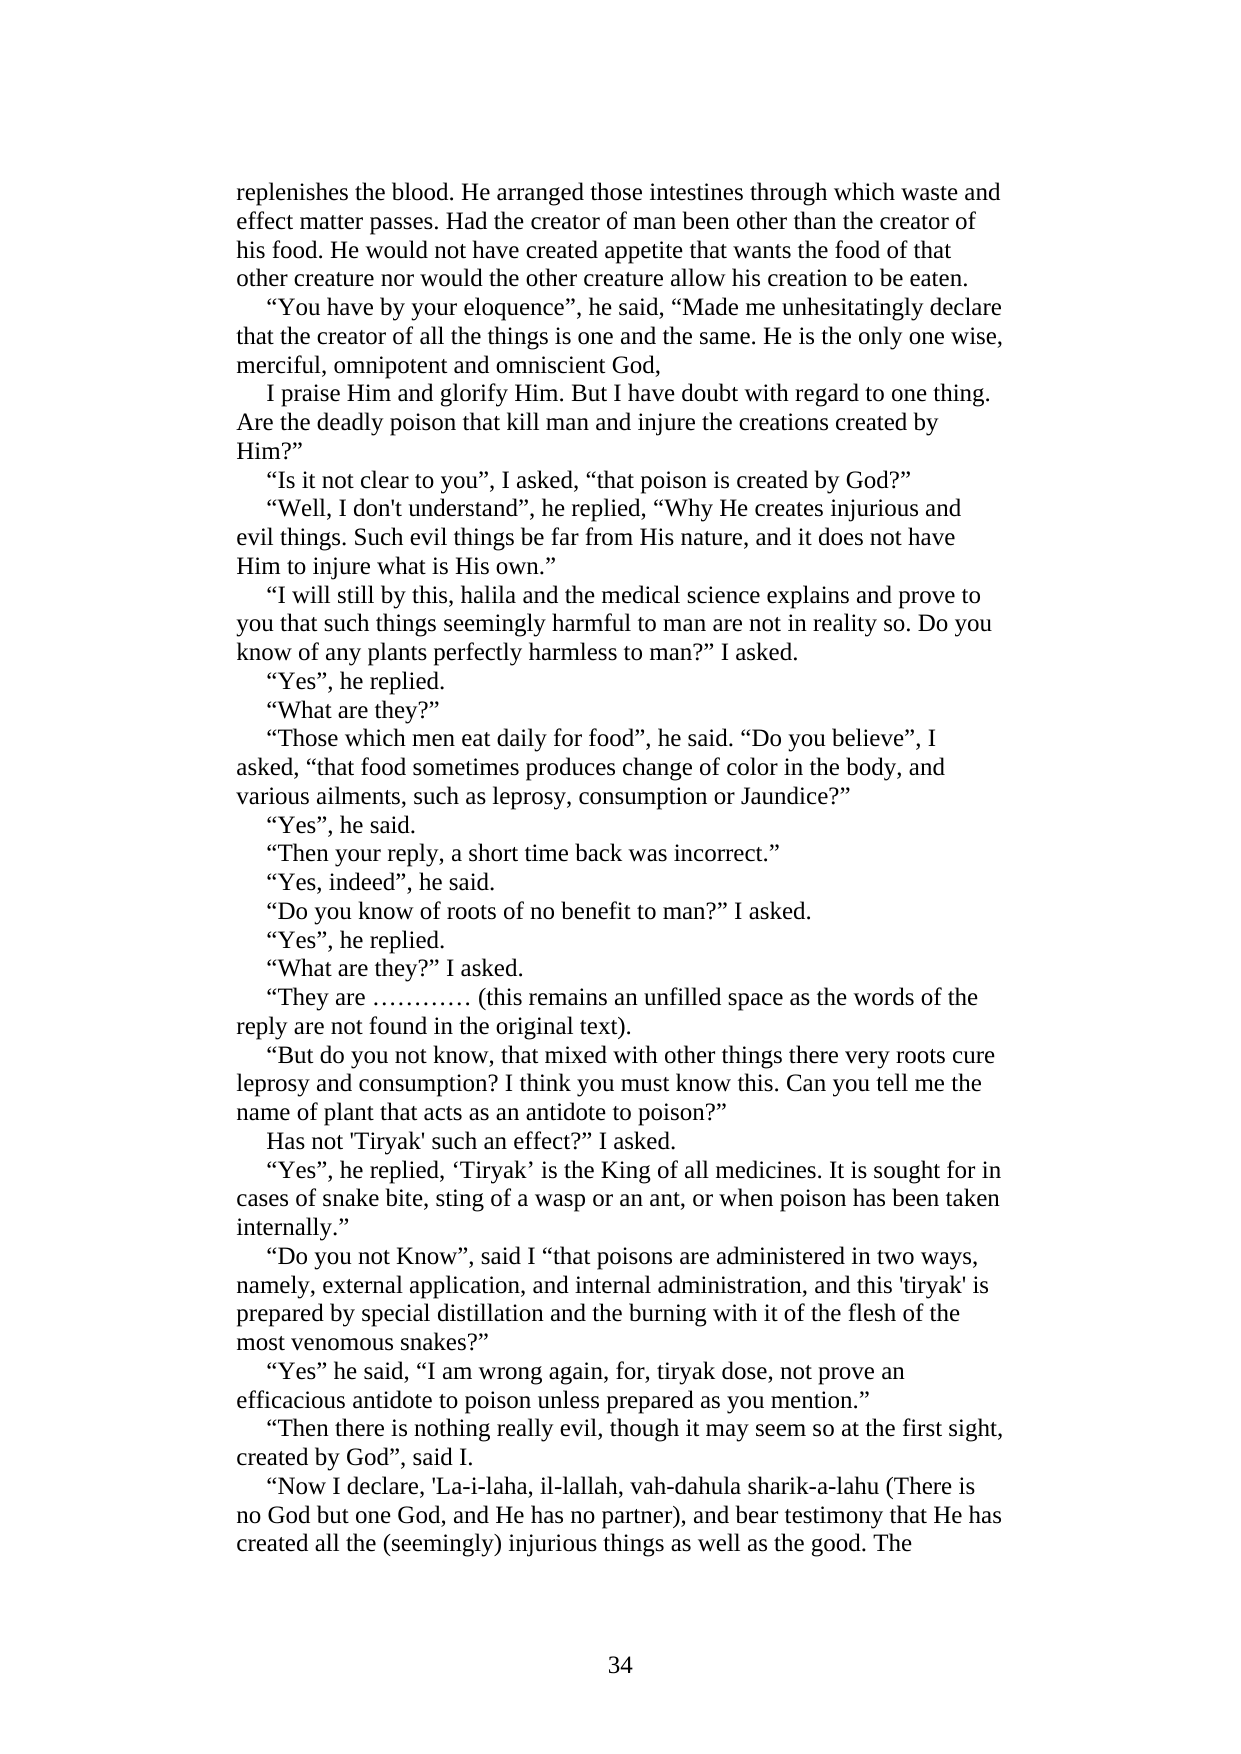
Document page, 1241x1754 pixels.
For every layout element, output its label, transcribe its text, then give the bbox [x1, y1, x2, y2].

text “You have by your eloquence”, he said, “Made me unhesitatingly declare that the creator of all the things is one and the same. He is the only one wise, merciful, omnipotent and omniscient God, [236, 292, 1004, 378]
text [236, 1471, 1004, 1557]
text “Yes”, he replied, ‘Tiryak’ is the King of all medicines. It is sought for in cases of snake bite, sting of a wasp or an ant, or when poison has been taken internally.” [236, 1155, 1004, 1241]
text “But do you not know, that mixed with other things there very roots cure leprosy and consumption? I think you must know this. Can you tell me the name of plant that acts as an antidote to poison?” [236, 1040, 1004, 1126]
text “Those which men eat daily for food”, he said. “Do you believe”, I asked, “that food sometimes produces change of color in the body, and various ailments, such as leprosy, consumption or Jaundice?” [236, 723, 1004, 810]
text “What are they?” I asked. [236, 953, 1004, 982]
text Has not 'Tiryak' such an effect?” I asked. [236, 1126, 1004, 1155]
text “Well, I don't understand”, he replied, “Why He creates injurious and evil things. Such evil things be far from His nature, and it does not have Him to injure what is His own.” [236, 493, 1004, 580]
text “Then there is nothing really evil, though it may seem so at the first sight, created by God”, said I. [236, 1413, 1004, 1471]
text “Yes” he said, “I am wrong again, for, tiryak dose, not prove an efficacious antidote to poison unless prepared as you mention.” [236, 1356, 1004, 1413]
text I praise Him and glorify Him. But I have doubt with regard to one thing. Are the deadly poison that kill man and injure the creations created by Him?” [236, 378, 1004, 465]
text “Yes”, he replied. [236, 925, 1004, 953]
text “Yes”, he said. [236, 810, 1004, 838]
text “Then your reply, a short time back was incorrect.” [236, 838, 1004, 867]
text “They are ………… (this remains an unfilled space as the words of the reply are not found in the original text). [236, 982, 1004, 1040]
text “Is it not clear to you”, I asked, “that poison is created by God?” [236, 465, 1004, 493]
text “What are they?” [236, 695, 1004, 723]
text “I will still by this, halila and the medical science explains and prove to you that such things seemingly harmful to man are not in reality so. Do you know of any plants perfectly harmless to man?” I asked. [236, 580, 1004, 666]
text “Yes”, he replied. [236, 666, 1004, 695]
text “Do you not Know”, said I “that poisons are administered in two ways, namely, external application, and internal administration, and this 'tiryak' is prepared by special distillation and the burning with it of the flesh of the most venomous snakes?” [236, 1241, 1004, 1356]
text “Do you know of roots of no benefit to man?” I asked. [236, 896, 1004, 925]
text “Yes, indeed”, he said. [236, 867, 1004, 896]
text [236, 177, 1004, 292]
